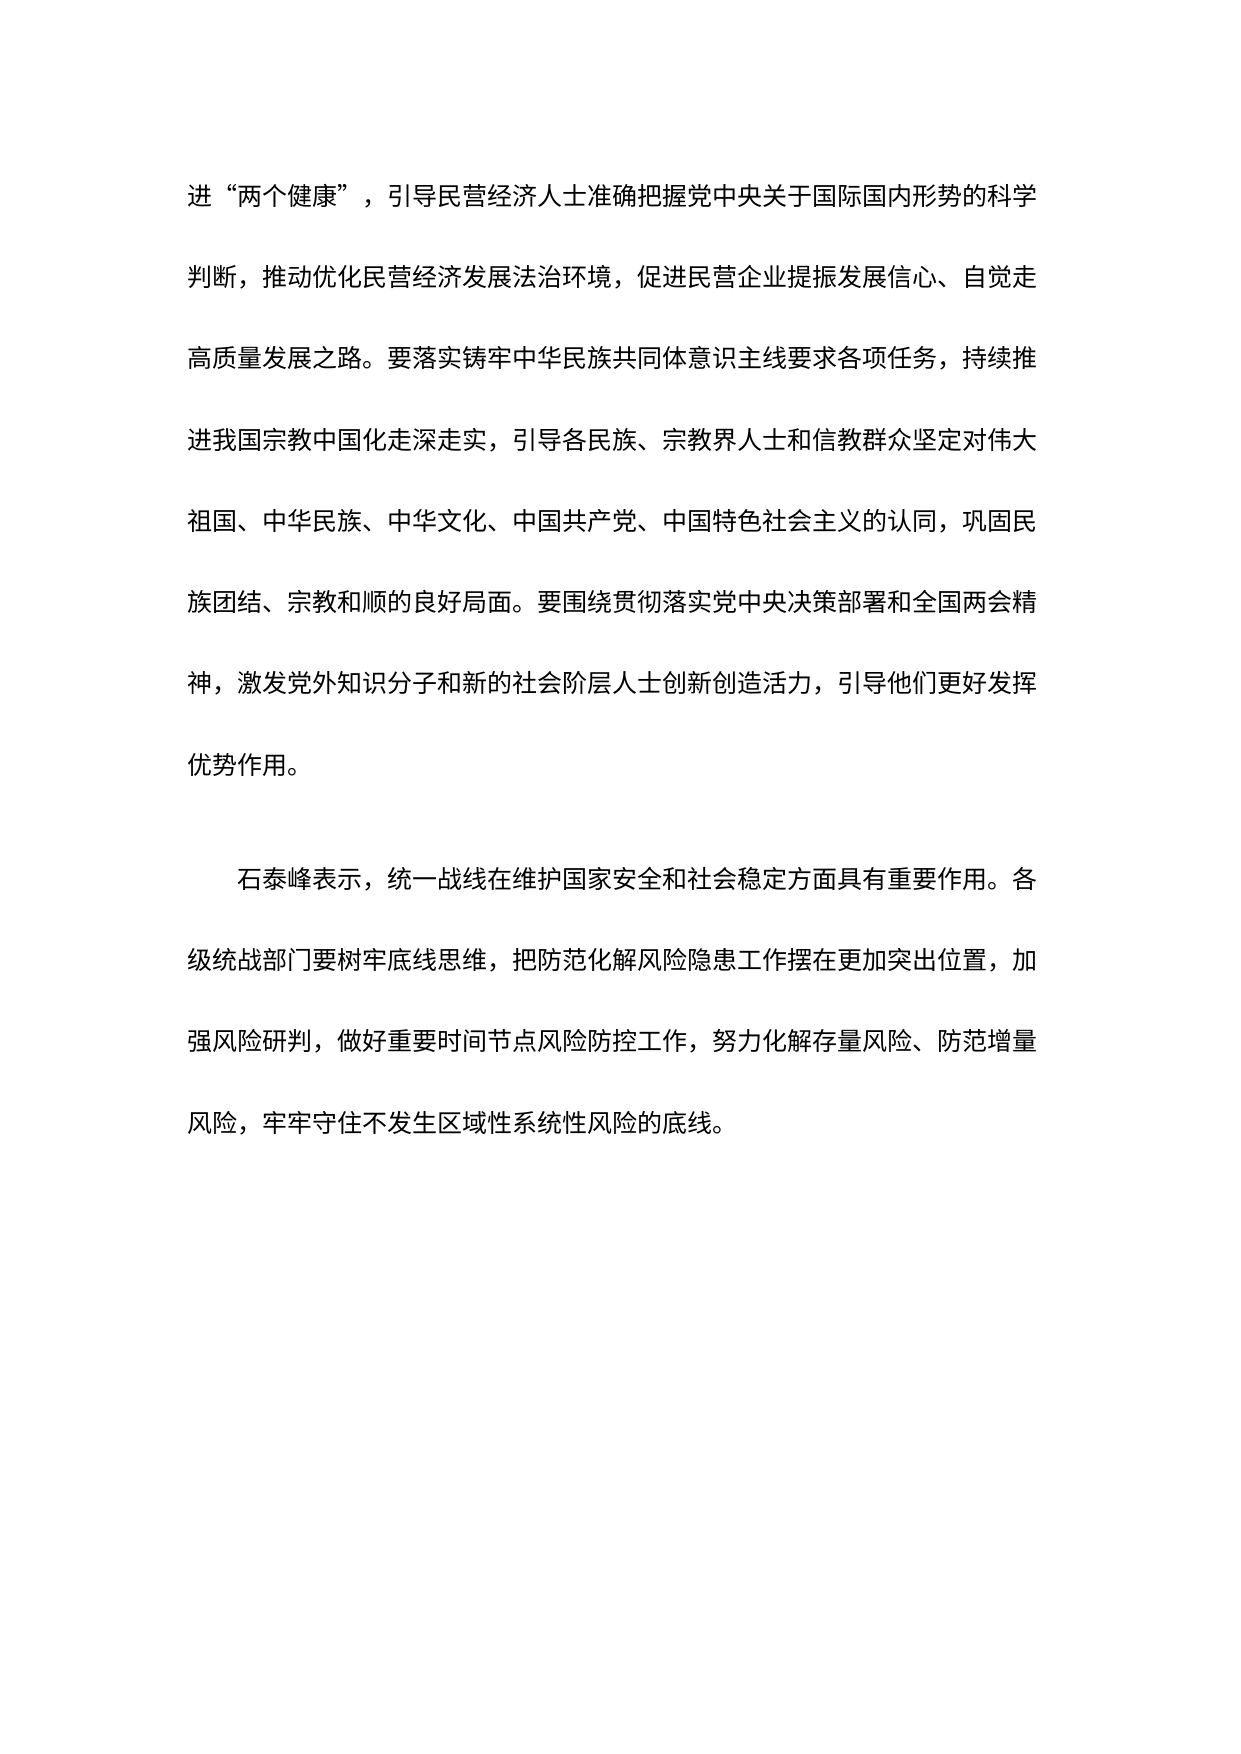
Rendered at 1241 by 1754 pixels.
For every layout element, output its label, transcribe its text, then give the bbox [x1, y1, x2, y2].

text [187, 162, 1053, 796]
text 石泰峰表示，统一战线在维护国家安全和社会稳定方面具有重要作用。各级统战部门要树牢底线思维，把防范化解风险隐患工作摆在更加突出位置，加强风险研判，做好重要时间节点风险防控工作，努力化解存量风险、防范增量风险，牢牢守住不发生区域性系统性风险的底线。 [187, 845, 1053, 1154]
